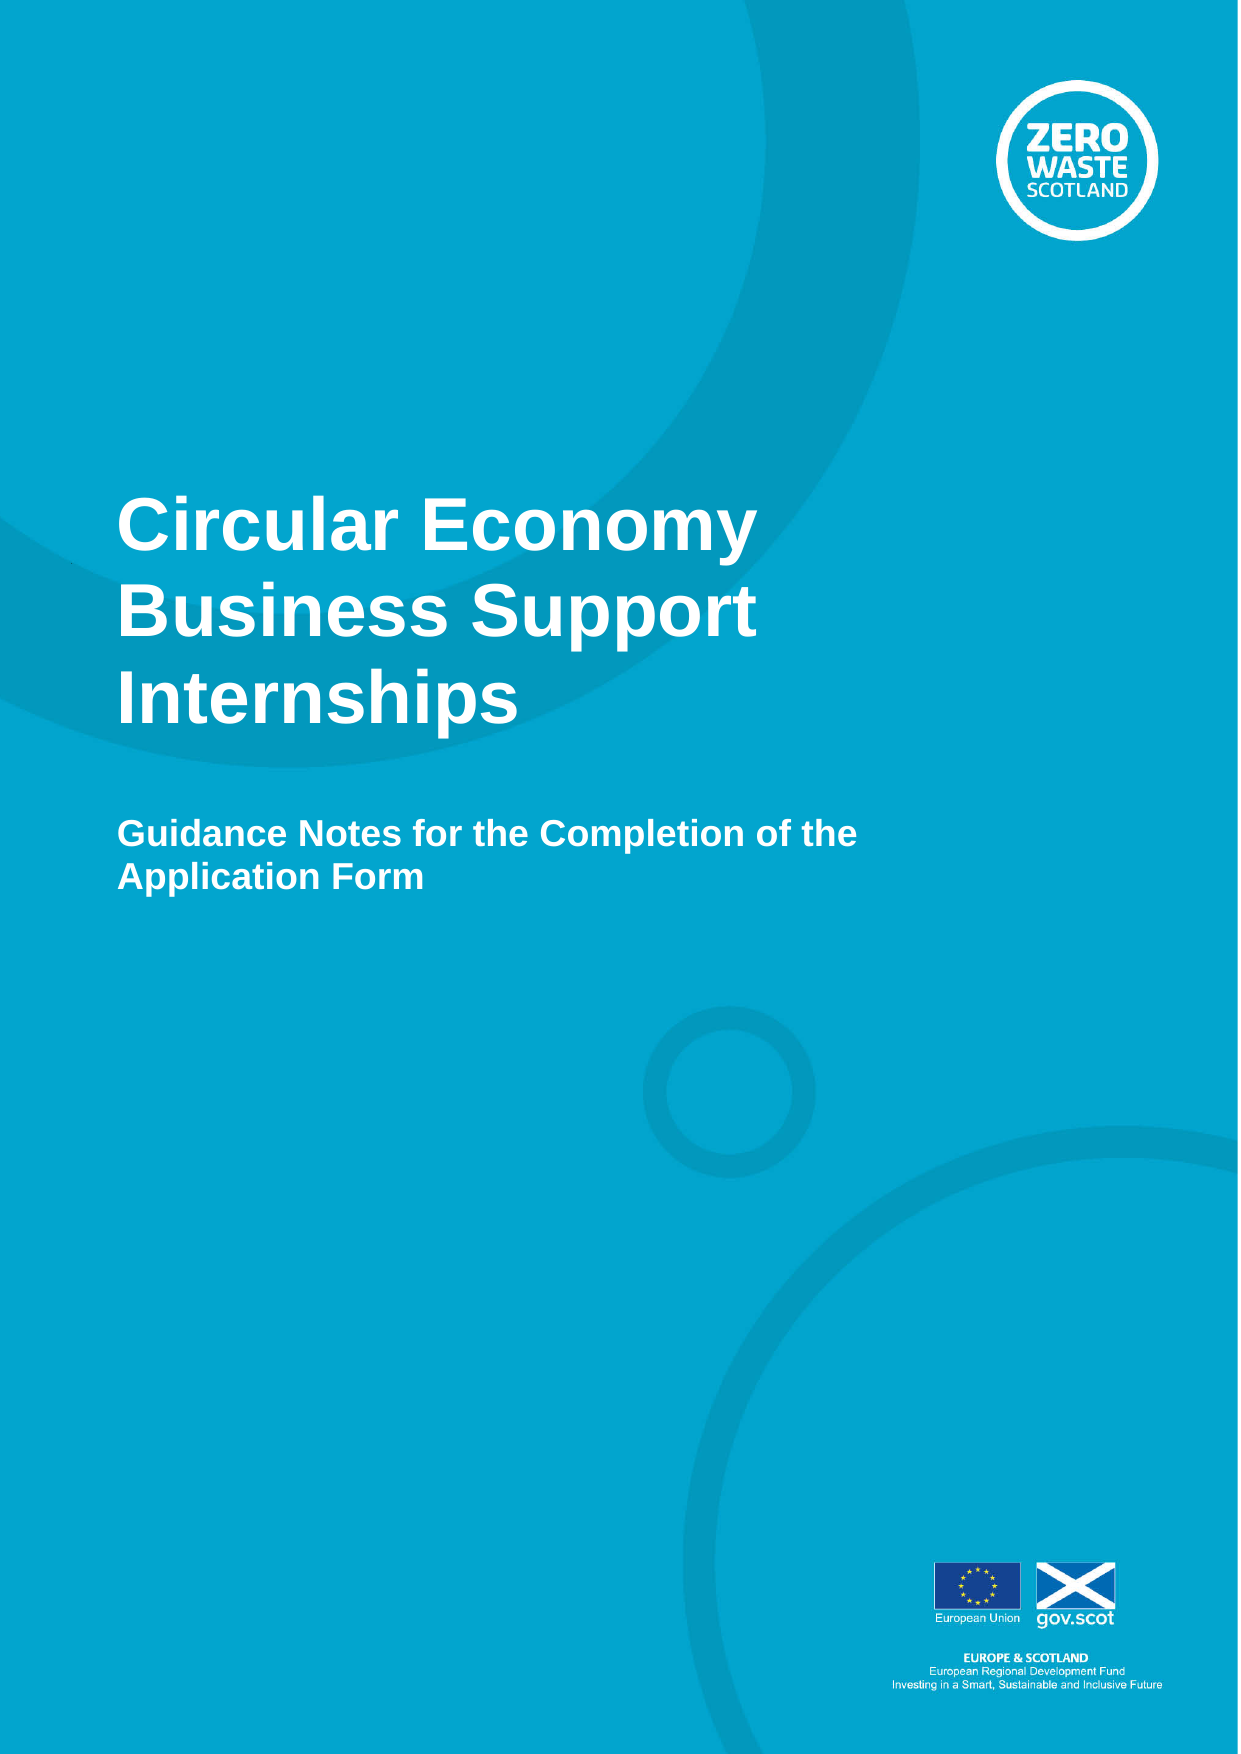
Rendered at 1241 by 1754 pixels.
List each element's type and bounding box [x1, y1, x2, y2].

picture [1037, 1562, 1115, 1624]
picture [1038, 1614, 1047, 1628]
picture [961, 1669, 977, 1675]
picture [1057, 1653, 1085, 1663]
picture [1026, 1653, 1037, 1662]
picture [955, 1618, 963, 1624]
picture [972, 1653, 990, 1662]
picture [987, 1668, 1001, 1675]
picture [934, 1561, 1021, 1610]
picture [965, 1654, 970, 1662]
picture [1036, 1654, 1049, 1662]
picture [995, 80, 1158, 241]
picture [1077, 1614, 1099, 1624]
picture [993, 1654, 1009, 1662]
picture [1099, 1614, 1106, 1624]
picture [968, 1615, 975, 1622]
picture [908, 1681, 923, 1688]
picture [1002, 1681, 1022, 1688]
picture [1014, 1654, 1022, 1662]
picture [1048, 1683, 1057, 1688]
picture [1082, 1667, 1095, 1675]
picture [1050, 1614, 1070, 1624]
